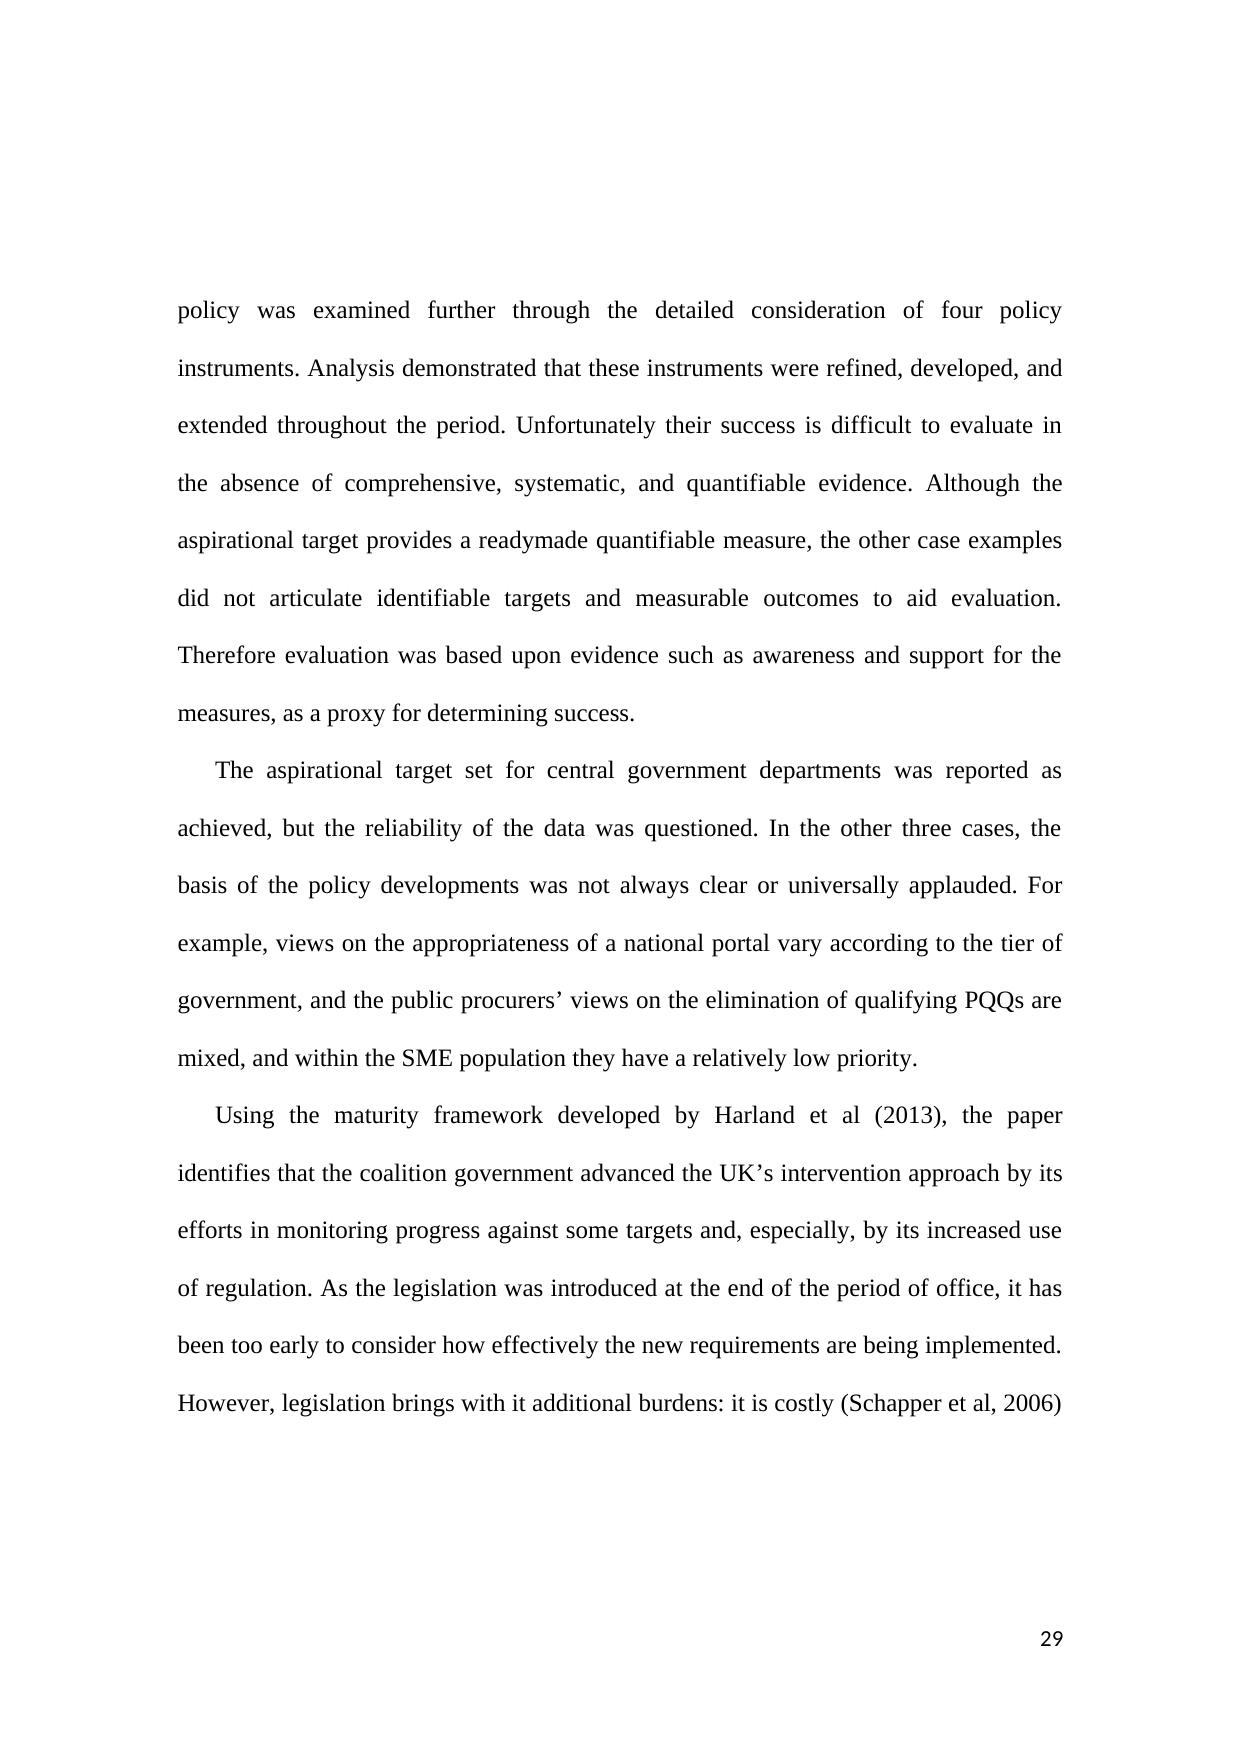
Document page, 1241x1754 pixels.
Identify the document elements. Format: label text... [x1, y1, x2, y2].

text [177, 295, 1063, 727]
text The aspirational target set for central government departments was reported as achieved, but the reliability of the data was questioned. In the other three cases, the basis of the policy developments was not always clear or universally applauded. For example, views on the appropriateness of a national portal vary according to the tier of government, and the public procurers’ views on the elimination of qualifying PQQs are mixed, and within the SME population they have a relatively low priority. [177, 755, 1063, 1072]
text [177, 1100, 1063, 1417]
